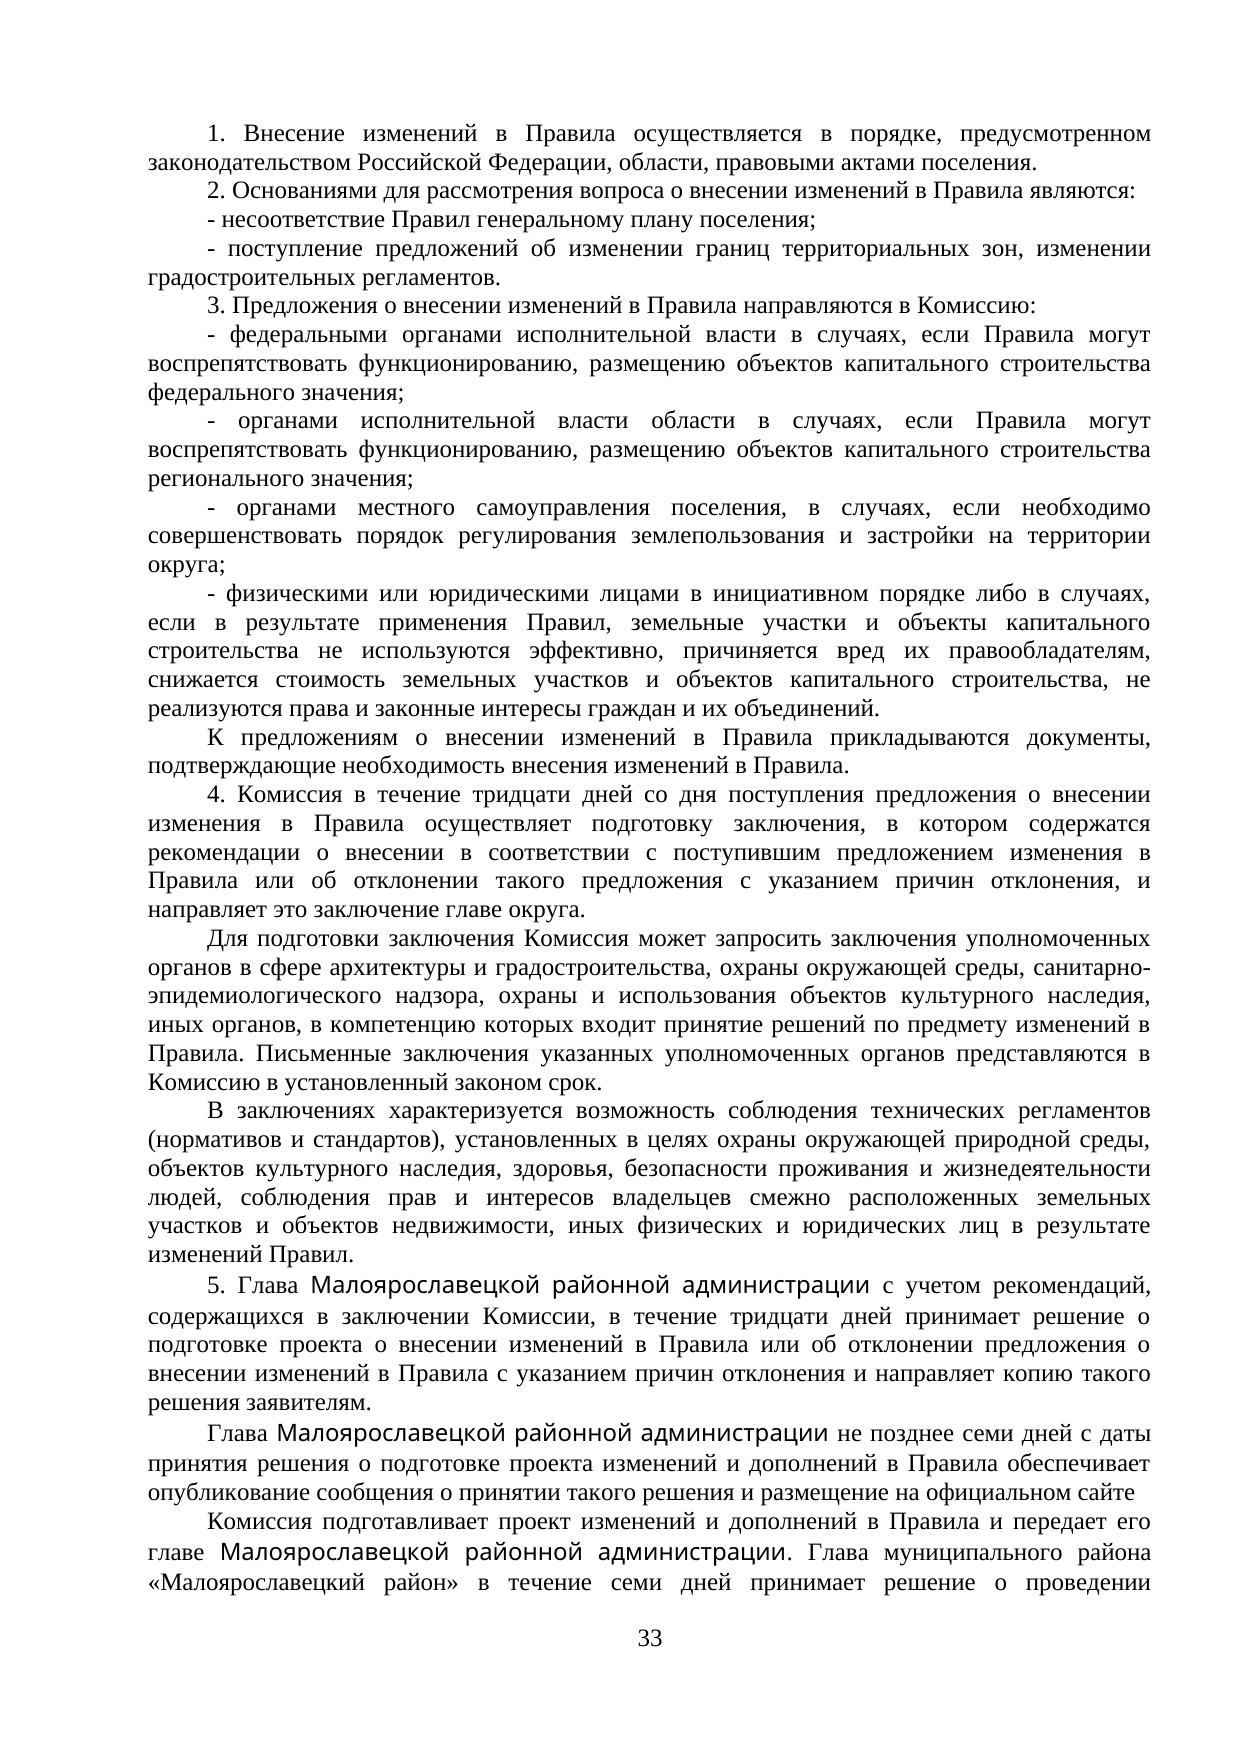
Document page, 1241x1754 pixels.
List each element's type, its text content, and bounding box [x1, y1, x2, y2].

text 2. Основаниями для рассмотрения вопроса о внесении изменений в Правила являются: [148, 176, 1152, 204]
text - несоответствие Правил генеральному плану поселения; [148, 204, 1152, 233]
text 3. Предложения о внесении изменений в Правила направляются в Комиссию: [148, 291, 1152, 319]
text Глава Малоярославецкой районной администрации не позднее семи дней с даты принятия решения о подготовке проекта изменений и дополнений в Правила обеспечивает опубликование сообщения о принятии такого решения и размещение на официальном сайте [148, 1416, 1152, 1506]
text Для подготовки заключения Комиссия может запросить заключения уполномоченных органов в сфере архитектуры и градостроительства, охраны окружающей среды, санитарно-эпидемиологического надзора, охраны и использования объектов культурного наследия, иных органов, в компетенцию которых входит принятие решений по предмету изменений в Правила. Письменные заключения указанных уполномоченных органов представляются в Комиссию в установленный законом срок. [148, 923, 1152, 1096]
text - федеральными органами исполнительной власти в случаях, если Правила могут воспрепятствовать функционированию, размещению объектов капитального строительства федерального значения; [148, 319, 1152, 406]
text К предложениям о внесении изменений в Правила прикладываются документы, подтверждающие необходимость внесения изменений в Правила. [148, 722, 1152, 779]
text - физическими или юридическими лицами в инициативном порядке либо в случаях, если в результате применения Правил, земельные участки и объекты капитального строительства не используются эффективно, причиняется вред их правообладателям, снижается стоимость земельных участков и объектов капитального строительства, не реализуются права и законные интересы граждан и их объединений. [148, 578, 1152, 722]
text - органами исполнительной власти области в случаях, если Правила могут воспрепятствовать функционированию, размещению объектов капитального строительства регионального значения; [148, 406, 1152, 492]
text 1. Внесение изменений в Правила осуществляется в порядке, предусмотренном законодательством Российской Федерации, области, правовыми актами поселения. [148, 118, 1152, 176]
text - поступление предложений об изменении границ территориальных зон, изменении градостроительных регламентов. [148, 233, 1152, 291]
text 5. Глава Малоярославецкой районной администрации с учетом рекомендаций, содержащихся в заключении Комиссии, в течение тридцати дней принимает решение о подготовке проекта о внесении изменений в Правила или об отклонении предложения о внесении изменений в Правила с указанием причин отклонения и направляет копию такого решения заявителям. [148, 1268, 1152, 1416]
text 4. Комиссия в течение тридцати дней со дня поступления предложения о внесении изменения в Правила осуществляет подготовку заключения, в котором содержатся рекомендации о внесении в соответствии с поступившим предложением изменения в Правила или об отклонении такого предложения с указанием причин отклонения, и направляет это заключение главе округа. [148, 779, 1152, 923]
text В заключениях характеризуется возможность соблюдения технических регламентов (нормативов и стандартов), установленных в целях охраны окружающей природной среды, объектов культурного наследия, здоровья, безопасности проживания и жизнедеятельности людей, соблюдения прав и интересов владельцев смежно расположенных земельных участков и объектов недвижимости, иных физических и юридических лиц в результате изменений Правил. [148, 1096, 1152, 1268]
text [148, 1506, 1152, 1596]
text - органами местного самоуправления поселения, в случаях, если необходимо совершенствовать порядок регулирования землепользования и застройки на территории округа; [148, 492, 1152, 578]
